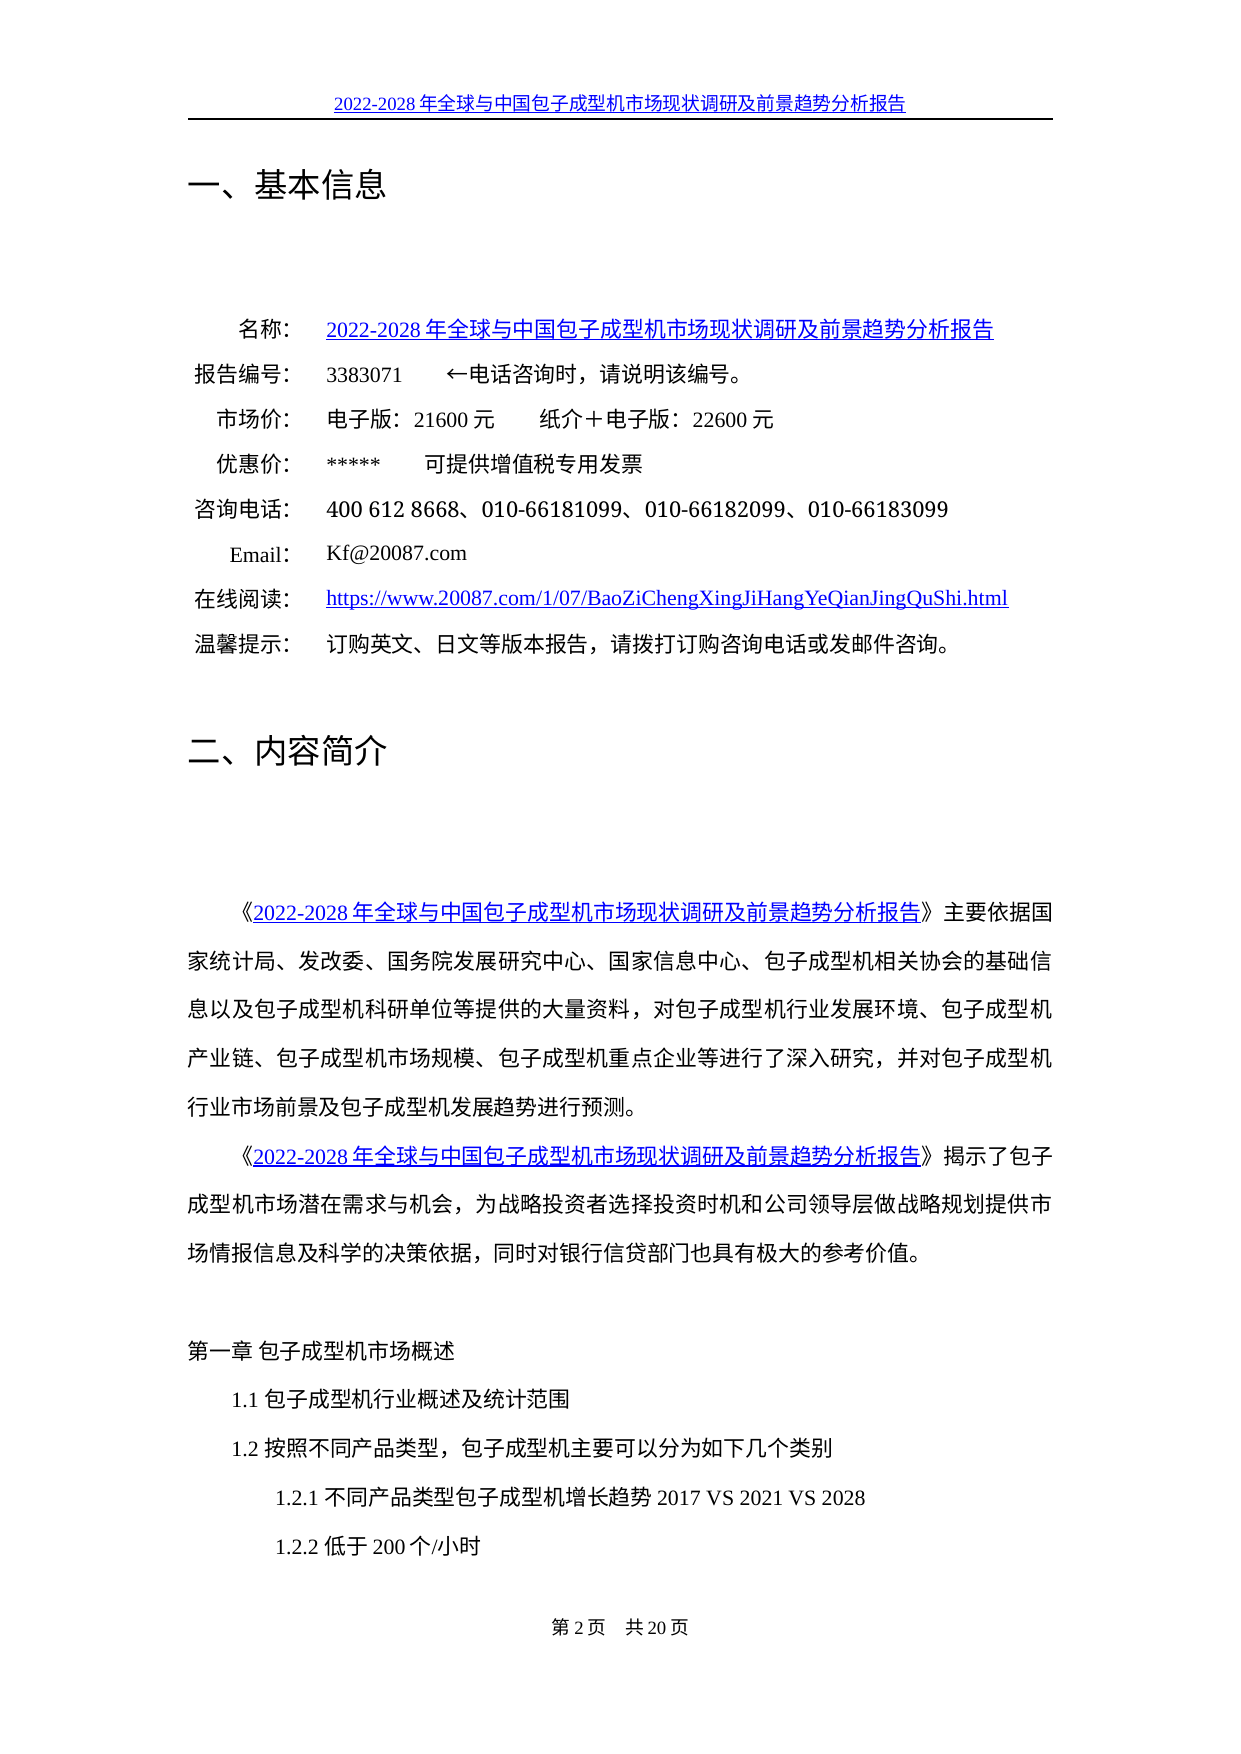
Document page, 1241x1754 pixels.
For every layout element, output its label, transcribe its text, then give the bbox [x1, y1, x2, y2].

table_cell 报告编号： [167, 357, 315, 402]
table_cell 3383071 ←电话咨询时，请说明该编号。 [315, 357, 1073, 402]
table_cell 在线阅读： [167, 582, 315, 627]
table_cell 温馨提示： [167, 627, 315, 672]
table_cell 咨询电话： [167, 492, 315, 537]
table_cell 400 612 8668、010-66181099、010-66182099、010-66183099 [315, 492, 1073, 537]
table_cell Email： [167, 537, 315, 582]
table_cell [315, 582, 1073, 627]
table_header 名称： [167, 312, 315, 357]
title 一、基本信息 [187, 150, 1053, 215]
table_cell Kf@20087.com [315, 537, 1073, 582]
table_cell 市场价： [167, 402, 315, 447]
table_cell 优惠价： [167, 447, 315, 492]
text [187, 894, 1053, 1561]
table_cell ***** 可提供增值税专用发票 [315, 447, 1073, 492]
table_header 2022-2028年全球与中国包子成型机市场现状调研及前景趋势分析报告 [315, 312, 1073, 357]
table_cell 电子版：21600 元 纸介＋电子版：22600 元 [315, 402, 1073, 447]
table_cell 订购英文、日文等版本报告，请拨打订购咨询电话或发邮件咨询。 [315, 627, 1073, 672]
title 二、内容简介 [187, 717, 1053, 782]
